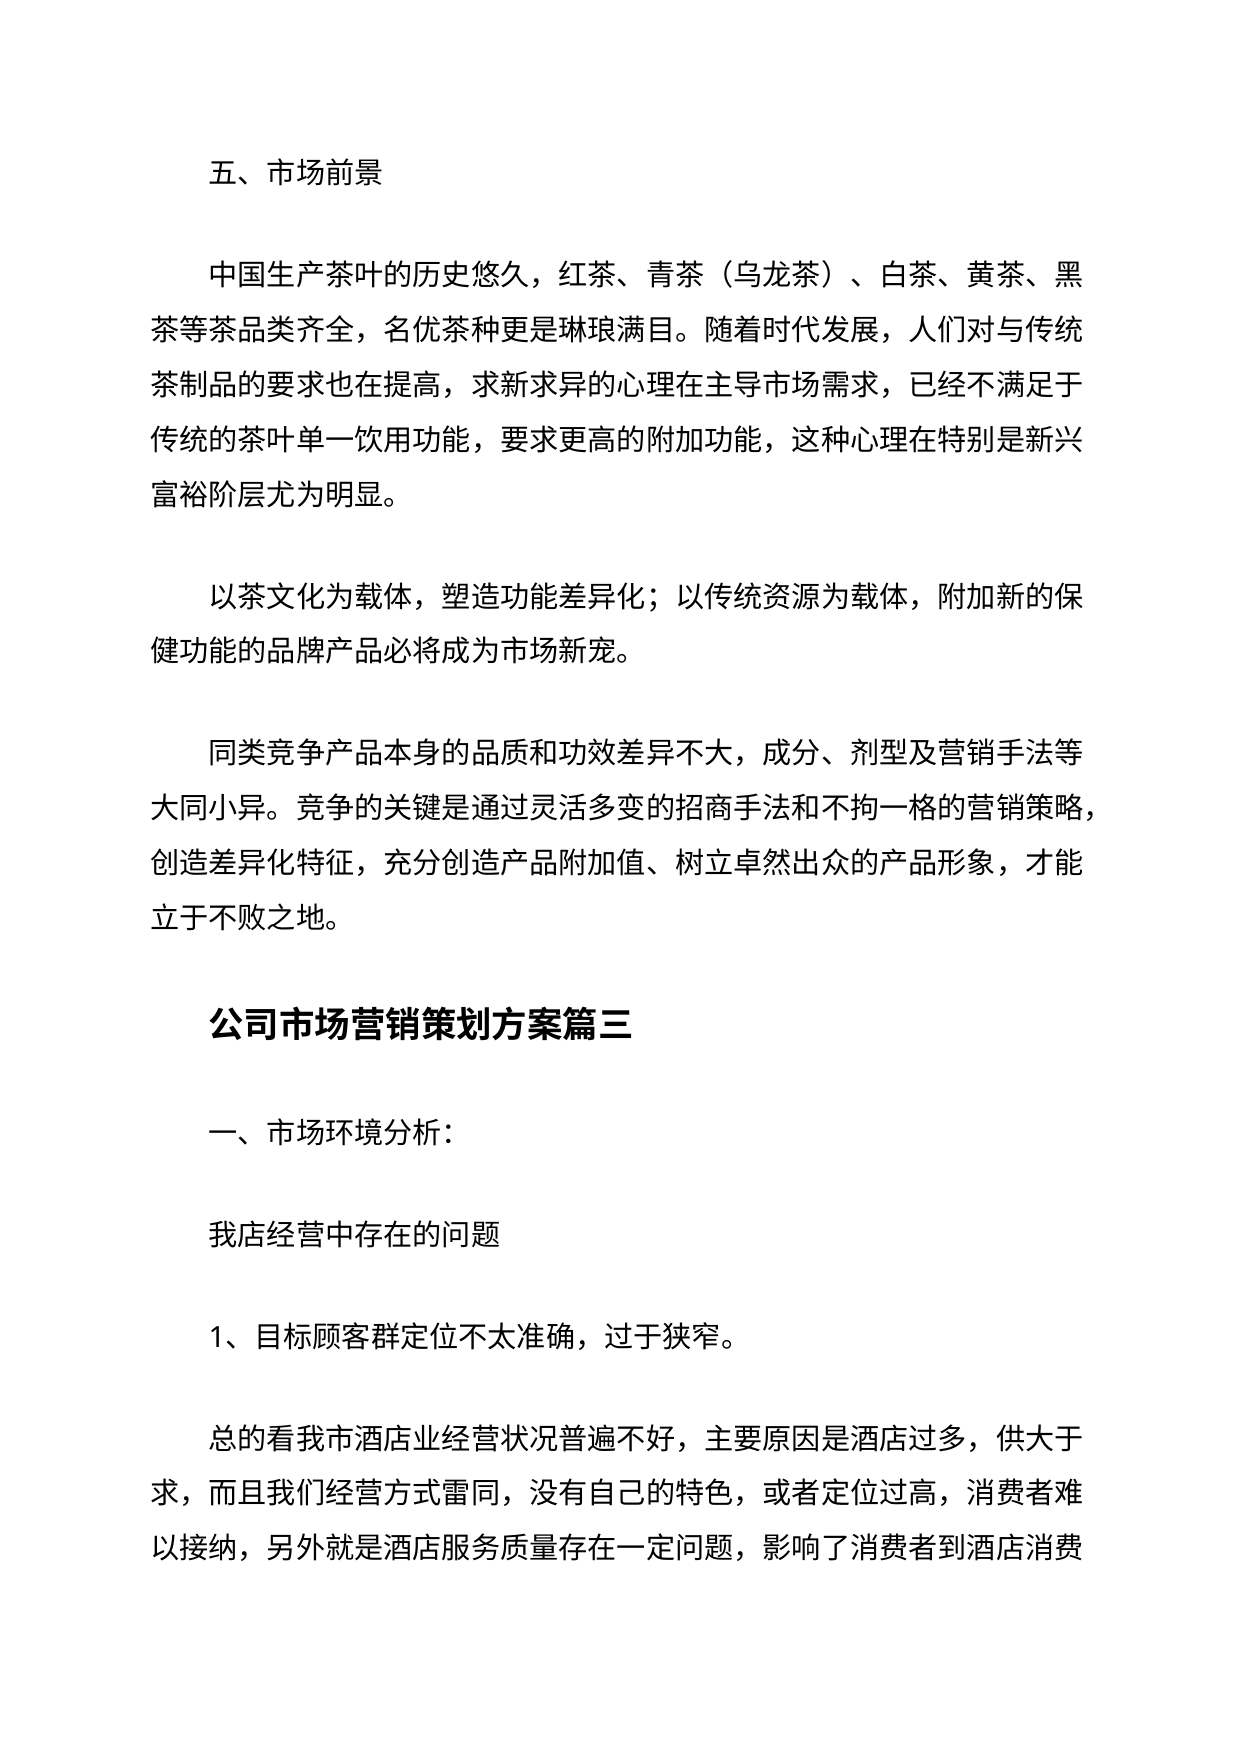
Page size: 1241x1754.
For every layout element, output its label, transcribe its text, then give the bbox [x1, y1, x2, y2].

text 公司市场营销策划方案篇三 [150, 996, 1090, 1047]
text 同类竞争产品本身的品质和功效差异不大，成分、剂型及营销手法等大同小异。竞争的关键是通过灵活多变的招商手法和不拘一格的营销策略，创造差异化特征，充分创造产品附加值、树立卓然出众的产品形象，才能立于不败之地。 [150, 730, 1090, 937]
text 五、市场前景 [150, 150, 1090, 192]
text 我店经营中存在的问题 [150, 1211, 1090, 1254]
text 中国生产茶叶的历史悠久，红茶、青茶（乌龙茶）、白茶、黄茶、黑茶等茶品类齐全，名优茶种更是琳琅满目。随着时代发展，人们对与传统茶制品的要求也在提高，求新求异的心理在主导市场需求，已经不满足于传统的茶叶单一饮用功能，要求更高的附加功能，这种心理在特别是新兴富裕阶层尤为明显。 [150, 252, 1090, 514]
text 1、目标顾客群定位不太准确，过于狭窄。 [150, 1313, 1090, 1356]
text 以茶文化为载体，塑造功能差异化；以传统资源为载体，附加新的保健功能的品牌产品必将成为市场新宠。 [150, 573, 1090, 670]
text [150, 1415, 1090, 1567]
text 一、市场环境分析： [150, 1110, 1090, 1152]
